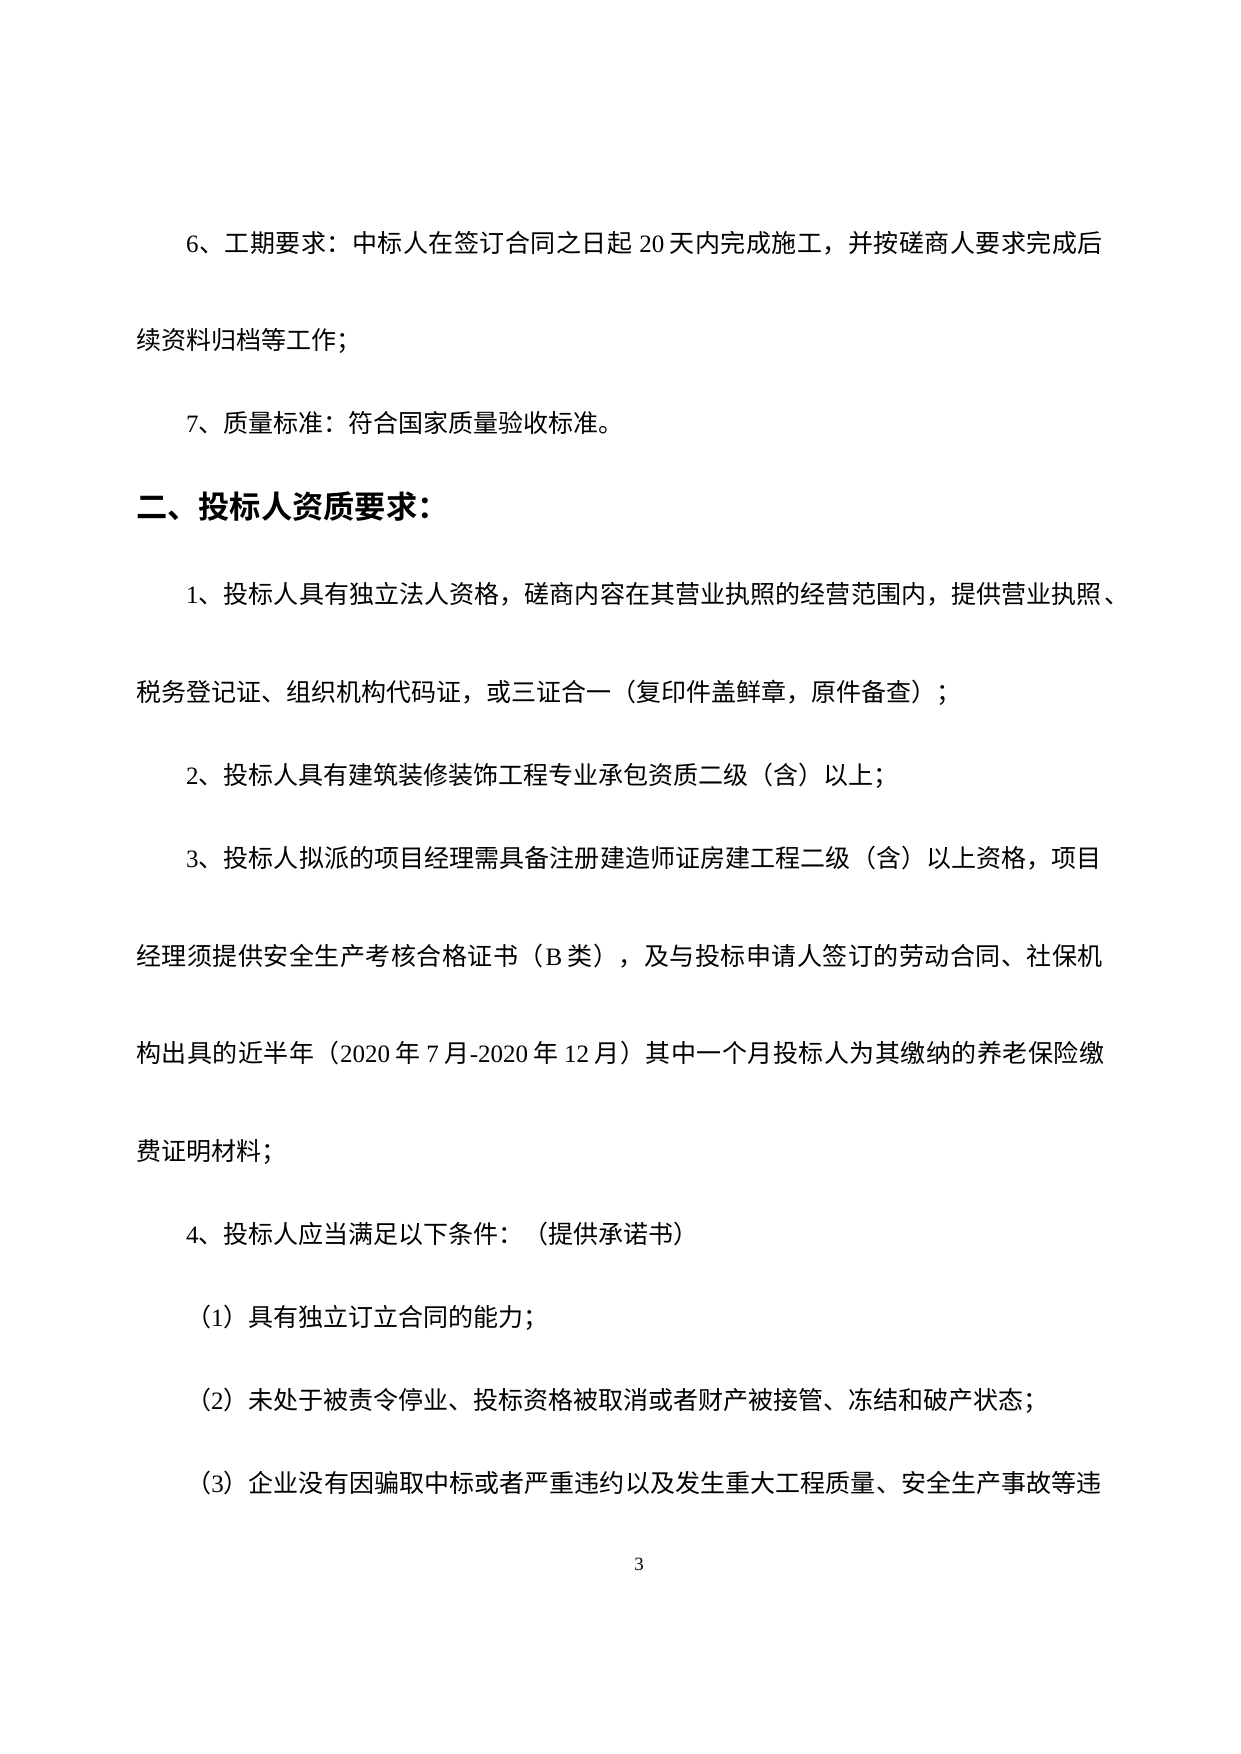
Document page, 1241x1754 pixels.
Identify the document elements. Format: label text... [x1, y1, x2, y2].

text （1）具有独立订立合同的能力； [136, 1283, 1104, 1348]
text 7、质量标准：符合国家质量验收标准。 [136, 389, 1104, 454]
text （2）未处于被责令停业、投标资格被取消或者财产被接管、冻结和破产状态； [136, 1366, 1104, 1431]
text 6、工期要求：中标人在签订合同之日起20天内完成施工，并按磋商人要求完成后续资料归档等工作； [136, 209, 1104, 371]
subtitle 二、投标人资质要求： [136, 473, 1104, 538]
text 4、投标人应当满足以下条件：（提供承诺书） [136, 1200, 1104, 1265]
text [136, 1449, 1104, 1514]
text 1、投标人具有独立法人资格，磋商内容在其营业执照的经营范围内，提供营业执照、税务登记证、组织机构代码证，或三证合一（复印件盖鲜章，原件备查）； [136, 560, 1104, 723]
text 3、投标人拟派的项目经理需具备注册建造师证房建工程二级（含）以上资格，项目经理须提供安全生产考核合格证书（B类），及与投标申请人签订的劳动合同、社保机构出具的近半年（2020年7月-2020年12月）其中一个月投标人为其缴纳的养老保险缴费证明材料； [136, 824, 1104, 1182]
text 2、投标人具有建筑装修装饰工程专业承包资质二级（含）以上； [136, 741, 1104, 806]
